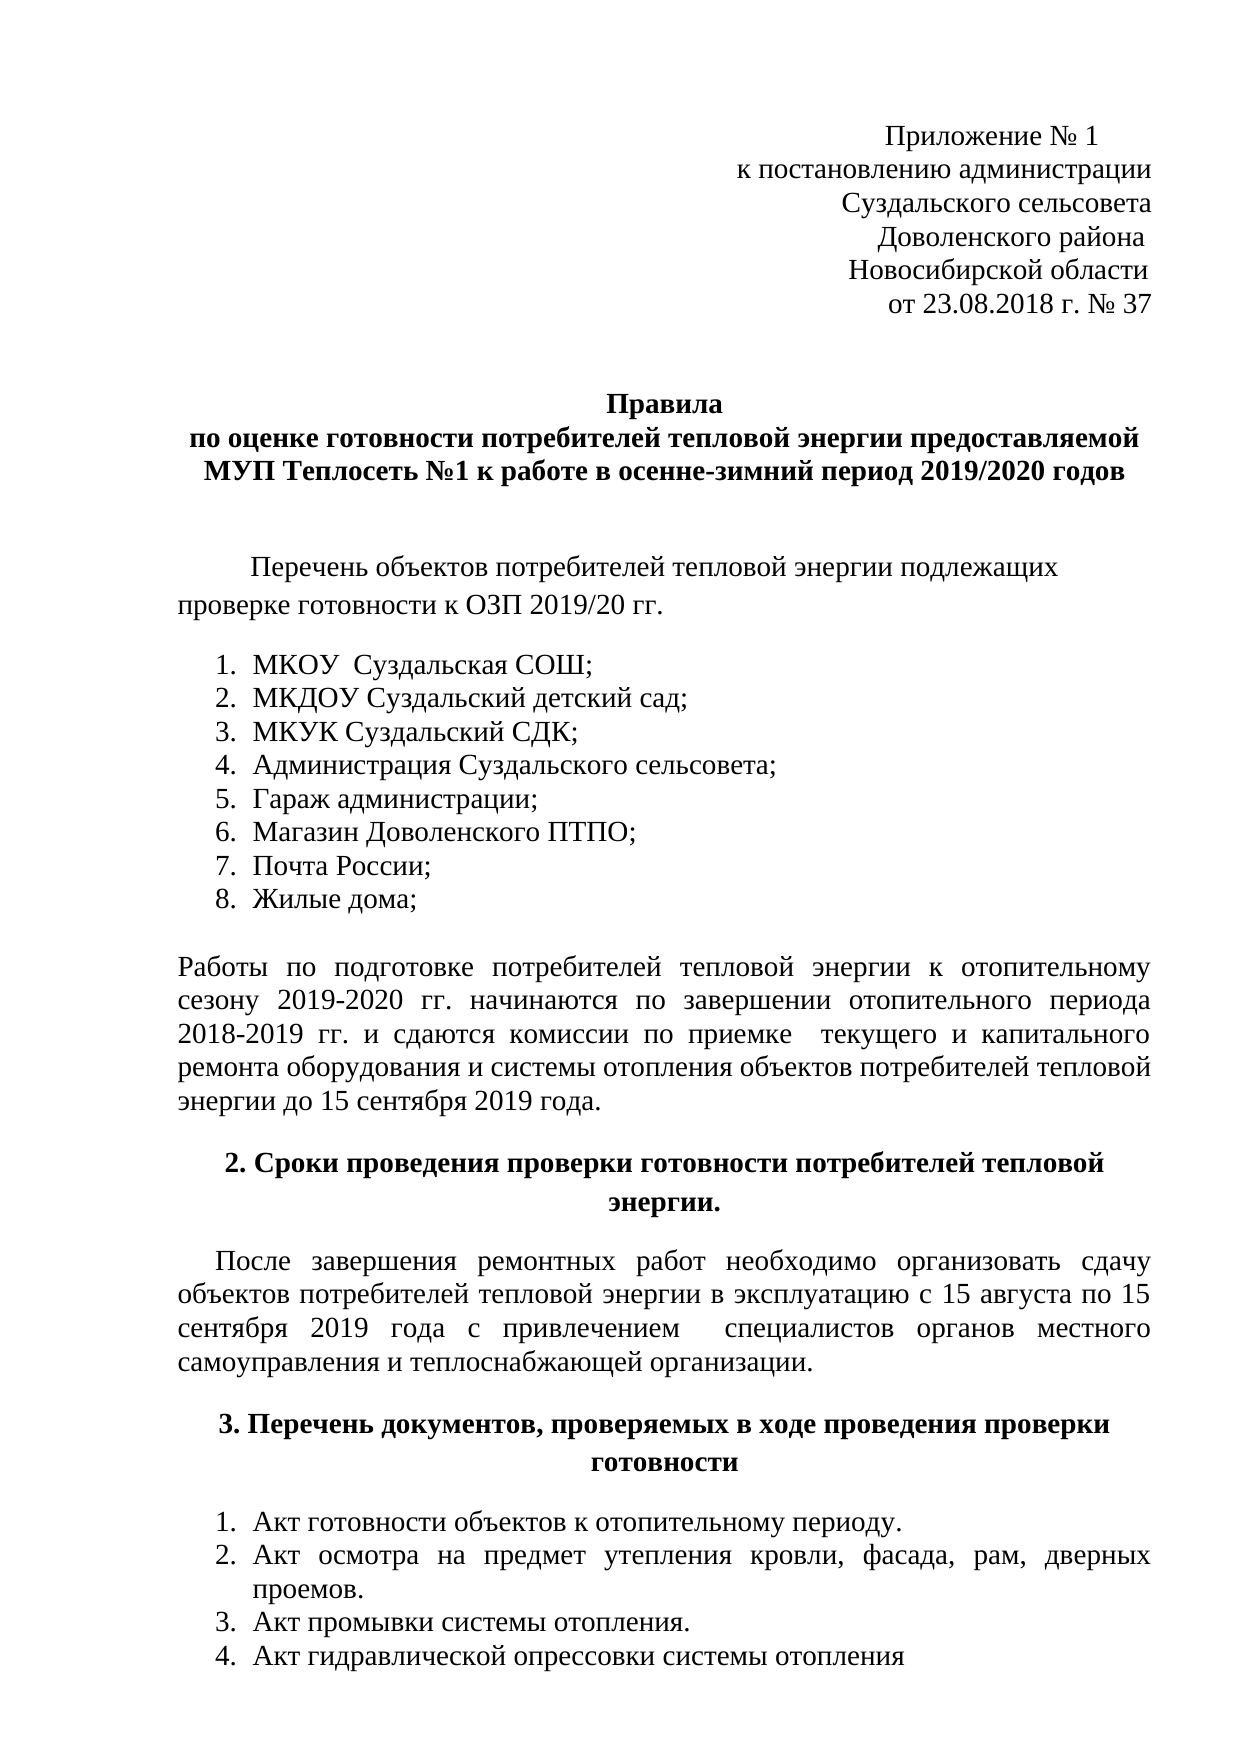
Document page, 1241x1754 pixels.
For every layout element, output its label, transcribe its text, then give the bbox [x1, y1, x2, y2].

title Приложение № 1 [177, 118, 1152, 152]
title от 23.08.2018 г. № 37 [177, 286, 1152, 319]
list Магазин Доволенского ПТПО; [215, 814, 1152, 848]
list Почта России; [215, 848, 1152, 882]
list Акт промывки системы отопления. [215, 1604, 1152, 1638]
list Акт осмотра на предмет утепления кровли, фасада, рам, дверных проемов. [215, 1537, 1152, 1604]
title Правила [177, 386, 1152, 420]
text Работы по подготовке потребителей тепловой энергии к отопительному сезону 2019-2020 гг. начинаются по завершении отопительного периода 2018-2019 гг. и сдаются комиссии по приемке текущего и капитального ремонта оборудования и системы отопления объектов потребителей тепловой энергии до 15 сентября 2019 года. [177, 949, 1152, 1116]
list МКУК Суздальский СДК; [215, 714, 1152, 747]
list МКОУ Суздальская СОШ; [215, 647, 1152, 680]
title Суздальского сельсовета [177, 185, 1152, 219]
list Жилые дома; [215, 882, 1152, 915]
text 2. Сроки проведения проверки готовности потребителей тепловой энергии. [177, 1145, 1152, 1217]
title по оценке готовности потребителей тепловой энергии предоставляемой МУП Теплосеть №1 к работе в осенне-зимний период 2019/2020 годов [177, 420, 1152, 487]
text 3. Перечень документов, проверяемых в ходе проведения проверки готовности [177, 1406, 1152, 1478]
list Акт гидравлической опрессовки системы отопления [215, 1638, 1152, 1672]
text После завершения ремонтных работ необходимо организовать сдачу объектов потребителей тепловой энергии в эксплуатацию с 15 августа по 15 сентября 2019 года с привлечением специалистов органов местного самоуправления и теплоснабжающей организации. [177, 1243, 1152, 1377]
title Доволенского района [177, 219, 1152, 252]
text Перечень объектов потребителей тепловой энергии подлежащих проверке готовности к ОЗП 2019/20 гг. [177, 549, 1152, 621]
list Гараж администрации; [215, 781, 1152, 814]
title Новосибирской области [177, 252, 1152, 286]
list МКДОУ Суздальский детский сад; [215, 680, 1152, 714]
list Акт готовности объектов к отопительному периоду. [215, 1504, 1152, 1537]
list Администрация Суздальского сельсовета; [215, 747, 1152, 781]
title к постановлению администрации [177, 152, 1152, 185]
